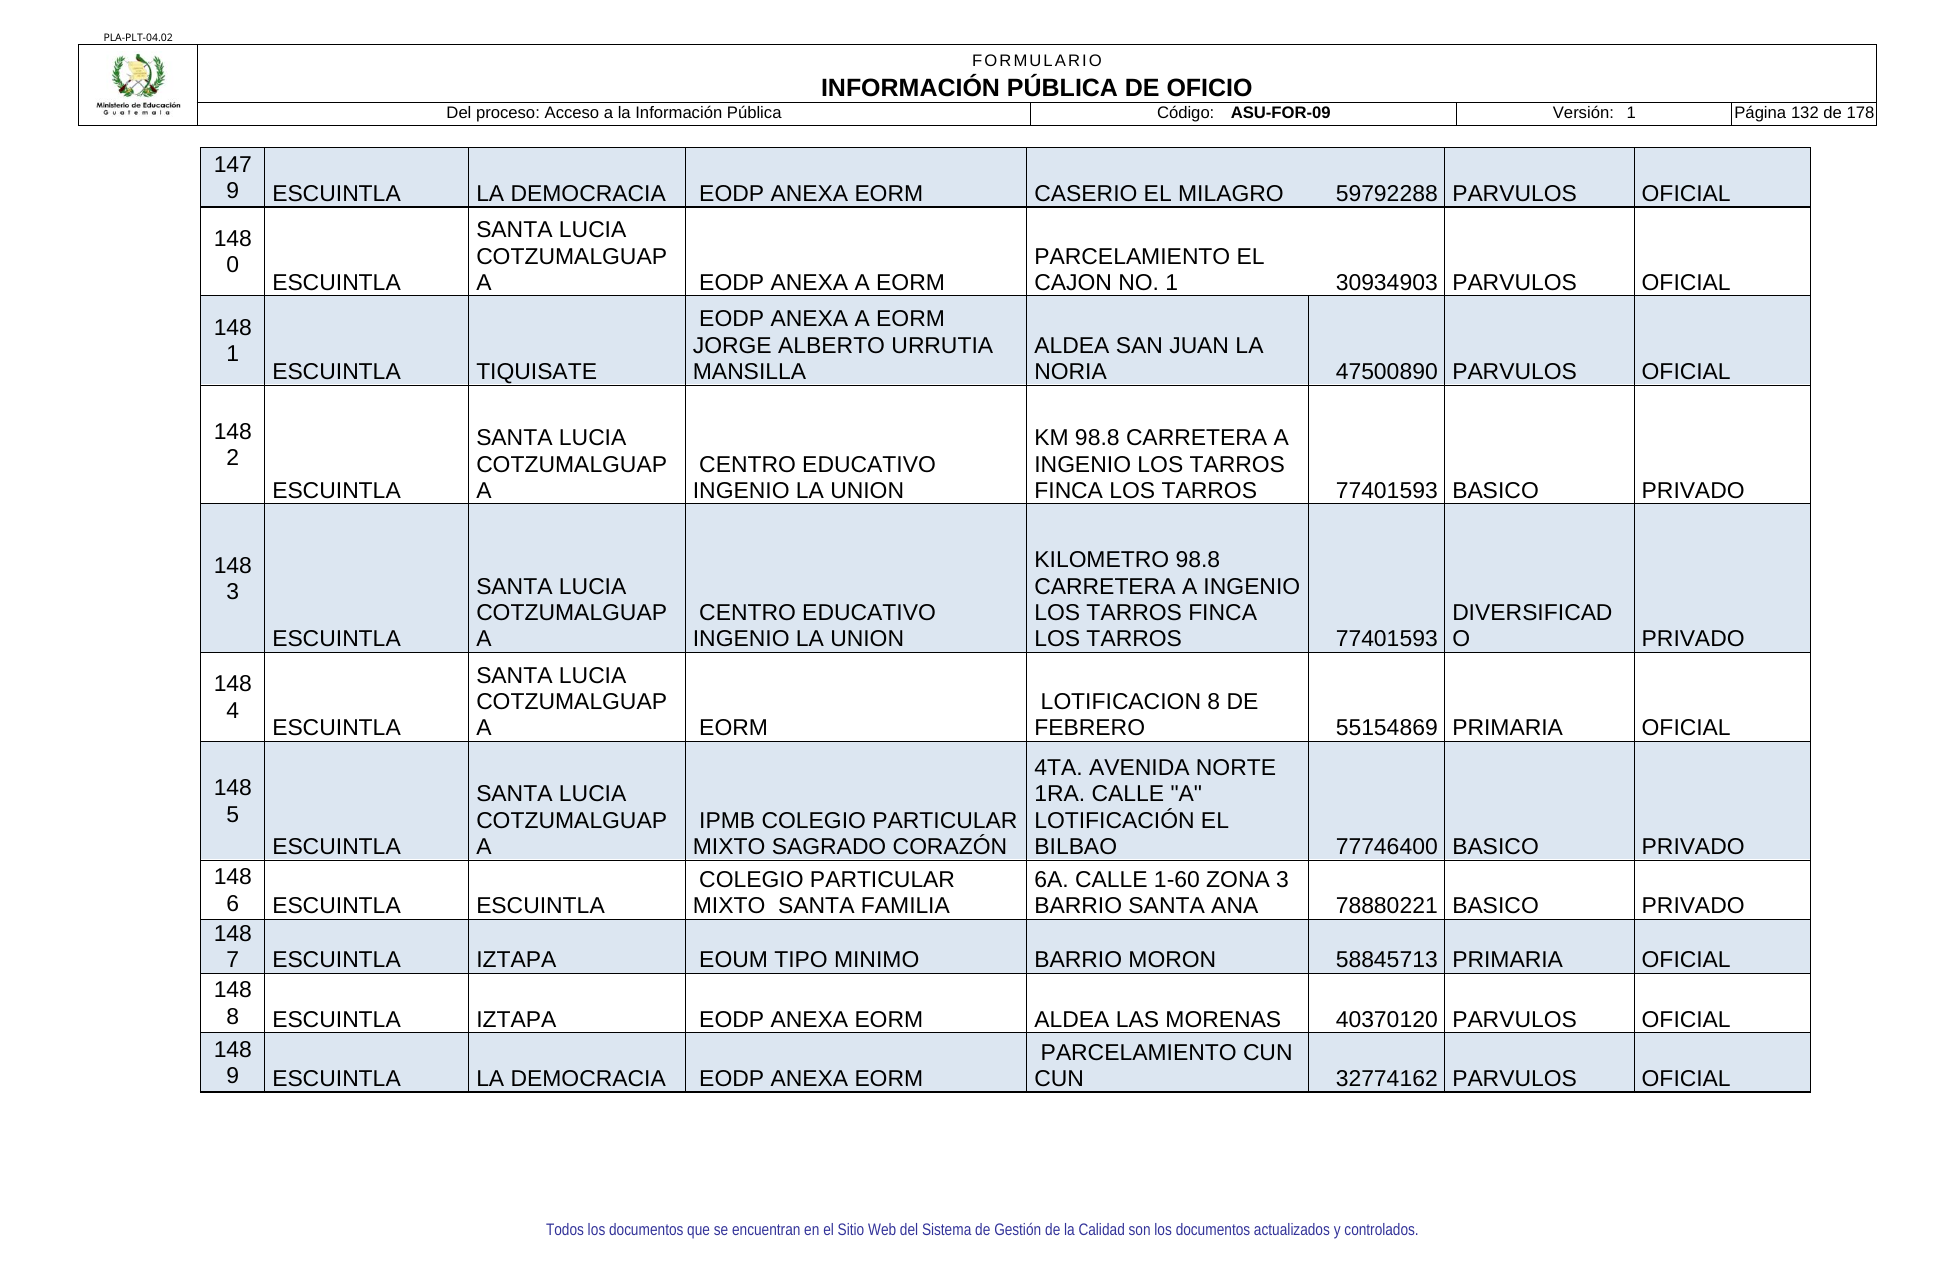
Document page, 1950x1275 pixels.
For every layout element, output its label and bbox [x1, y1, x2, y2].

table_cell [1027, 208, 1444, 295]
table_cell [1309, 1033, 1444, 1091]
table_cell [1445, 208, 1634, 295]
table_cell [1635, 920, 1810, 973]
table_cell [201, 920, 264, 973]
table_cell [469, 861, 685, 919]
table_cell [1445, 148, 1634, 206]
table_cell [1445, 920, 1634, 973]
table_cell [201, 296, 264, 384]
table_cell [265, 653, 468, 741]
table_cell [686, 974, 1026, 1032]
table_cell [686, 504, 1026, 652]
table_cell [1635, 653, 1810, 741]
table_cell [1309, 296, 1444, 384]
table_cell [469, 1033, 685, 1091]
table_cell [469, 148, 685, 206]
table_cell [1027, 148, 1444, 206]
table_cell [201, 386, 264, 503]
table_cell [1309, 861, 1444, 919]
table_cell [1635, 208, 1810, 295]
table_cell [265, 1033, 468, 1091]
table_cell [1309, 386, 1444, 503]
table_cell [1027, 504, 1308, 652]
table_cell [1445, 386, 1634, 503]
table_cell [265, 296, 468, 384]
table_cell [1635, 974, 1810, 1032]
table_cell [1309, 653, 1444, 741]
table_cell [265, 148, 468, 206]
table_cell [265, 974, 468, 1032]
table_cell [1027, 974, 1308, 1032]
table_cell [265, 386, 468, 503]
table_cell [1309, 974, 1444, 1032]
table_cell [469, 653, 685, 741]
picture [95, 51, 181, 117]
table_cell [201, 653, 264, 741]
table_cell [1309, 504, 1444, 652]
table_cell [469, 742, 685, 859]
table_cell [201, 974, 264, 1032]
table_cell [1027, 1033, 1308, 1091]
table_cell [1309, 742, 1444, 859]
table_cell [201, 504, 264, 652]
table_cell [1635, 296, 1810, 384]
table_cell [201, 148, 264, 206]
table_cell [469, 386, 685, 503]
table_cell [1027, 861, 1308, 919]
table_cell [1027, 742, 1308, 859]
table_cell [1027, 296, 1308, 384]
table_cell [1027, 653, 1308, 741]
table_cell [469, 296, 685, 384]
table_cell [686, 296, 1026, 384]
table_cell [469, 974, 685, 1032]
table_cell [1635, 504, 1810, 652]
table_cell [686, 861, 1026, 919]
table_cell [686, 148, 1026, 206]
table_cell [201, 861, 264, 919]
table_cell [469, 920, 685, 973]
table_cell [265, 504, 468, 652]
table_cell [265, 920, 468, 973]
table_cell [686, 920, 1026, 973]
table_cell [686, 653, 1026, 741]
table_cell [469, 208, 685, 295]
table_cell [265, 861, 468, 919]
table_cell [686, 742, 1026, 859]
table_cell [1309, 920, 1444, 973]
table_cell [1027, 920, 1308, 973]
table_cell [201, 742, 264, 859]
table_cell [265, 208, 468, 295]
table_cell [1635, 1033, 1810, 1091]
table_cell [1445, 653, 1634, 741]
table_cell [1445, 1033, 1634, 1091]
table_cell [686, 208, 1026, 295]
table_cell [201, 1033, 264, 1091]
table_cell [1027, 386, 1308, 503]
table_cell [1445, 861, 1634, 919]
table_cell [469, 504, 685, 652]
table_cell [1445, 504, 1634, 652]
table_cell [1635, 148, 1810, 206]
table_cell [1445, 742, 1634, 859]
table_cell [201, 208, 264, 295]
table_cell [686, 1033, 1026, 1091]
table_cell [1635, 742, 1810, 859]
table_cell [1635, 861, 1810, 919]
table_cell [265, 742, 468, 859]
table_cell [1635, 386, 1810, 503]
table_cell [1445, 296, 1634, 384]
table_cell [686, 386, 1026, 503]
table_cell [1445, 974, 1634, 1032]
